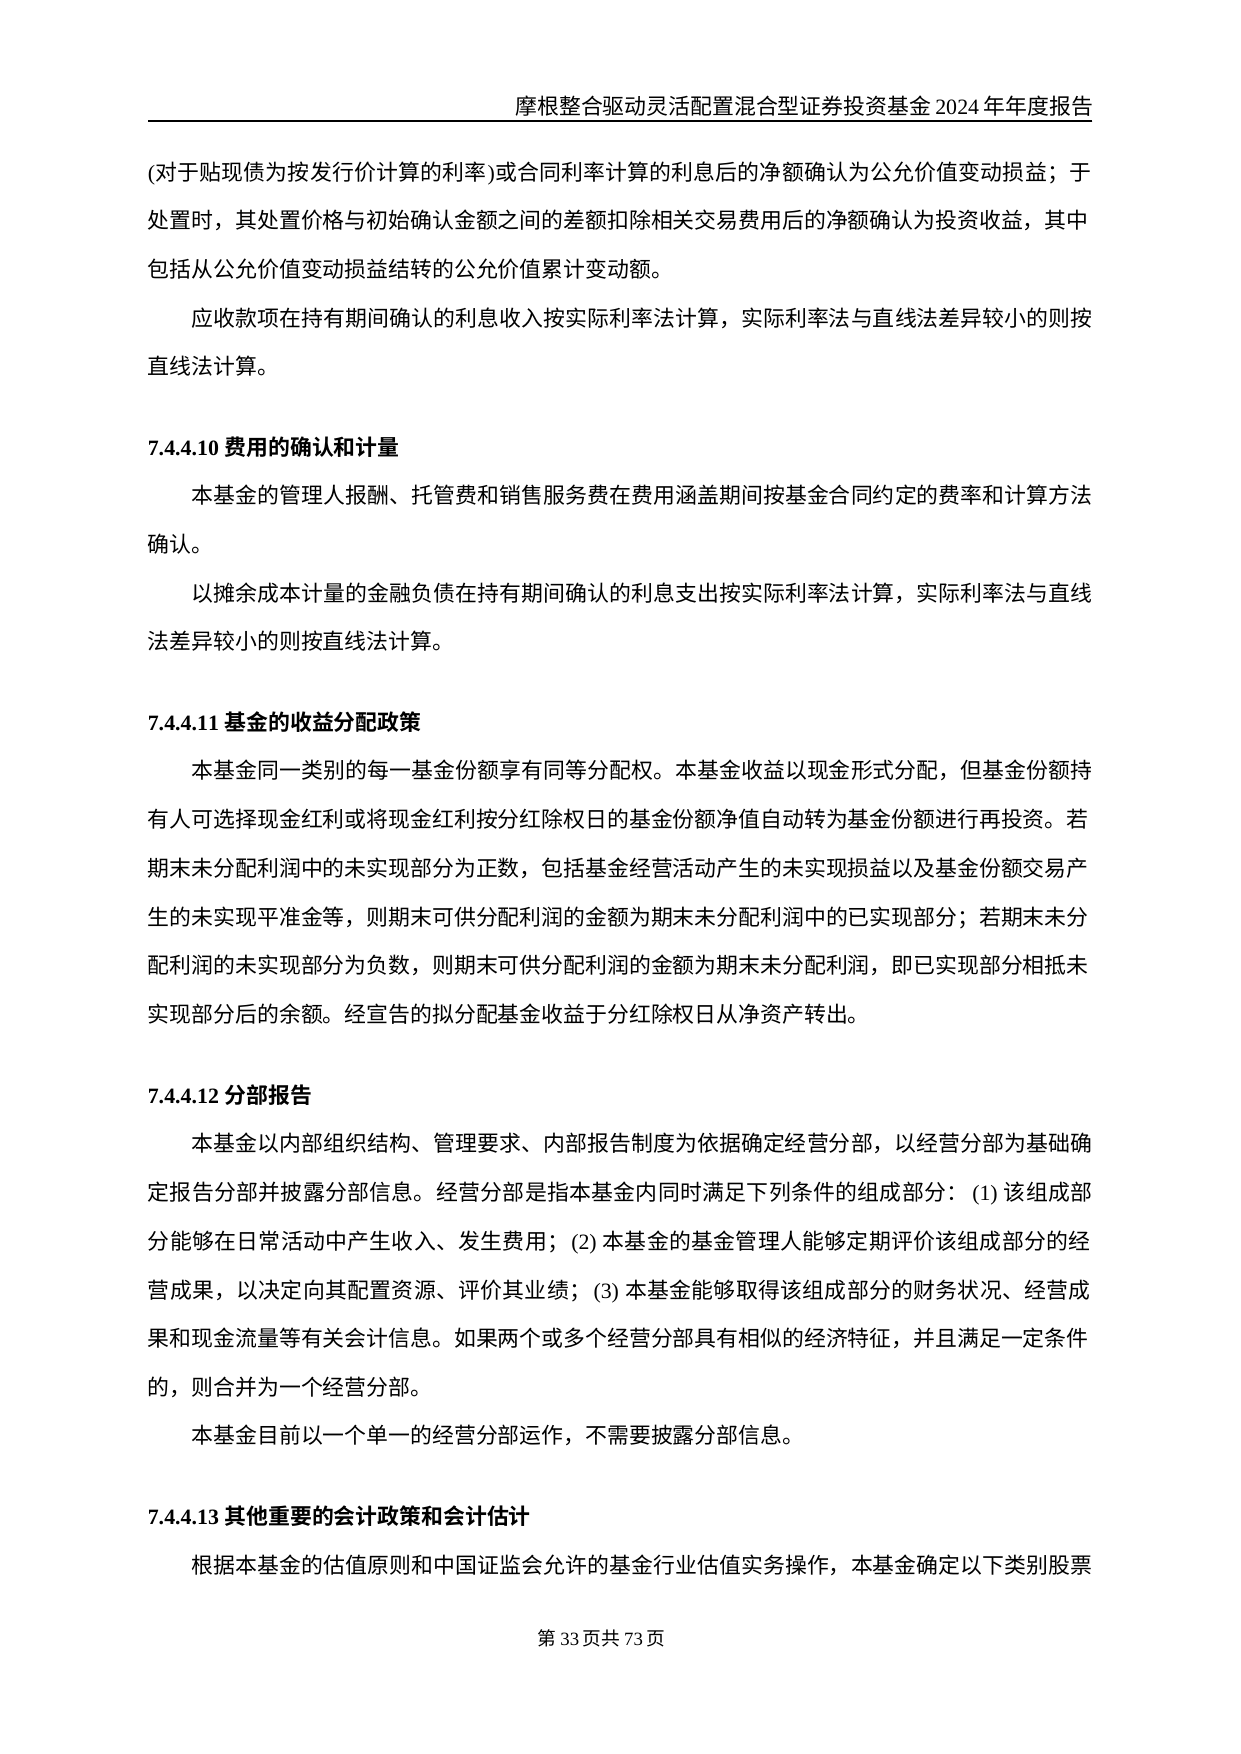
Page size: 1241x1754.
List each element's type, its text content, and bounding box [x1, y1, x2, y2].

text 7.4.4.13 其他重要的会计政策和会计估计 [148, 1499, 1092, 1531]
text 以摊余成本计量的金融负债在持有期间确认的利息支出按实际利率法计算，实际利率法与直线法差异较小的则按直线法计算。 [148, 575, 1092, 656]
text 7.4.4.12 分部报告 [148, 1078, 1092, 1110]
text 7.4.4.11 基金的收益分配政策 [148, 705, 1092, 737]
text 本基金的管理人报酬、托管费和销售服务费在费用涵盖期间按基金合同约定的费率和计算方法确认。 [148, 478, 1092, 559]
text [148, 154, 1092, 284]
text 本基金目前以一个单一的经营分部运作，不需要披露分部信息。 [148, 1418, 1092, 1451]
text 7.4.4.10 费用的确认和计量 [148, 430, 1092, 462]
text 本基金以内部组织结构、管理要求、内部报告制度为依据确定经营分部，以经营分部为基础确定报告分部并披露分部信息。经营分部是指本基金内同时满足下列条件的组成部分：(1) 该组成部分能够在日常活动中产生收入、发生费用；(2) 本基金的基金管理人能够定期评价该组成部分的经营成果，以决定向其配置资源、评价其业绩；(3) 本基金能够取得该组成部分的财务状况、经营成果和现金流量等有关会计信息。如果两个或多个经营分部具有相似的经济特征，并且满足一定条件的，则合并为一个经营分部。 [148, 1126, 1092, 1402]
text 应收款项在持有期间确认的利息收入按实际利率法计算，实际利率法与直线法差异较小的则按直线法计算。 [148, 300, 1092, 381]
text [148, 1547, 1092, 1580]
text 本基金同一类别的每一基金份额享有同等分配权。本基金收益以现金形式分配，但基金份额持有人可选择现金红利或将现金红利按分红除权日的基金份额净值自动转为基金份额进行再投资。若期末未分配利润中的未实现部分为正数，包括基金经营活动产生的未实现损益以及基金份额交易产生的未实现平准金等，则期末可供分配利润的金额为期末未分配利润中的已实现部分；若期末未分配利润的未实现部分为负数，则期末可供分配利润的金额为期末未分配利润，即已实现部分相抵未实现部分后的余额。经宣告的拟分配基金收益于分红除权日从净资产转出。 [148, 753, 1092, 1029]
